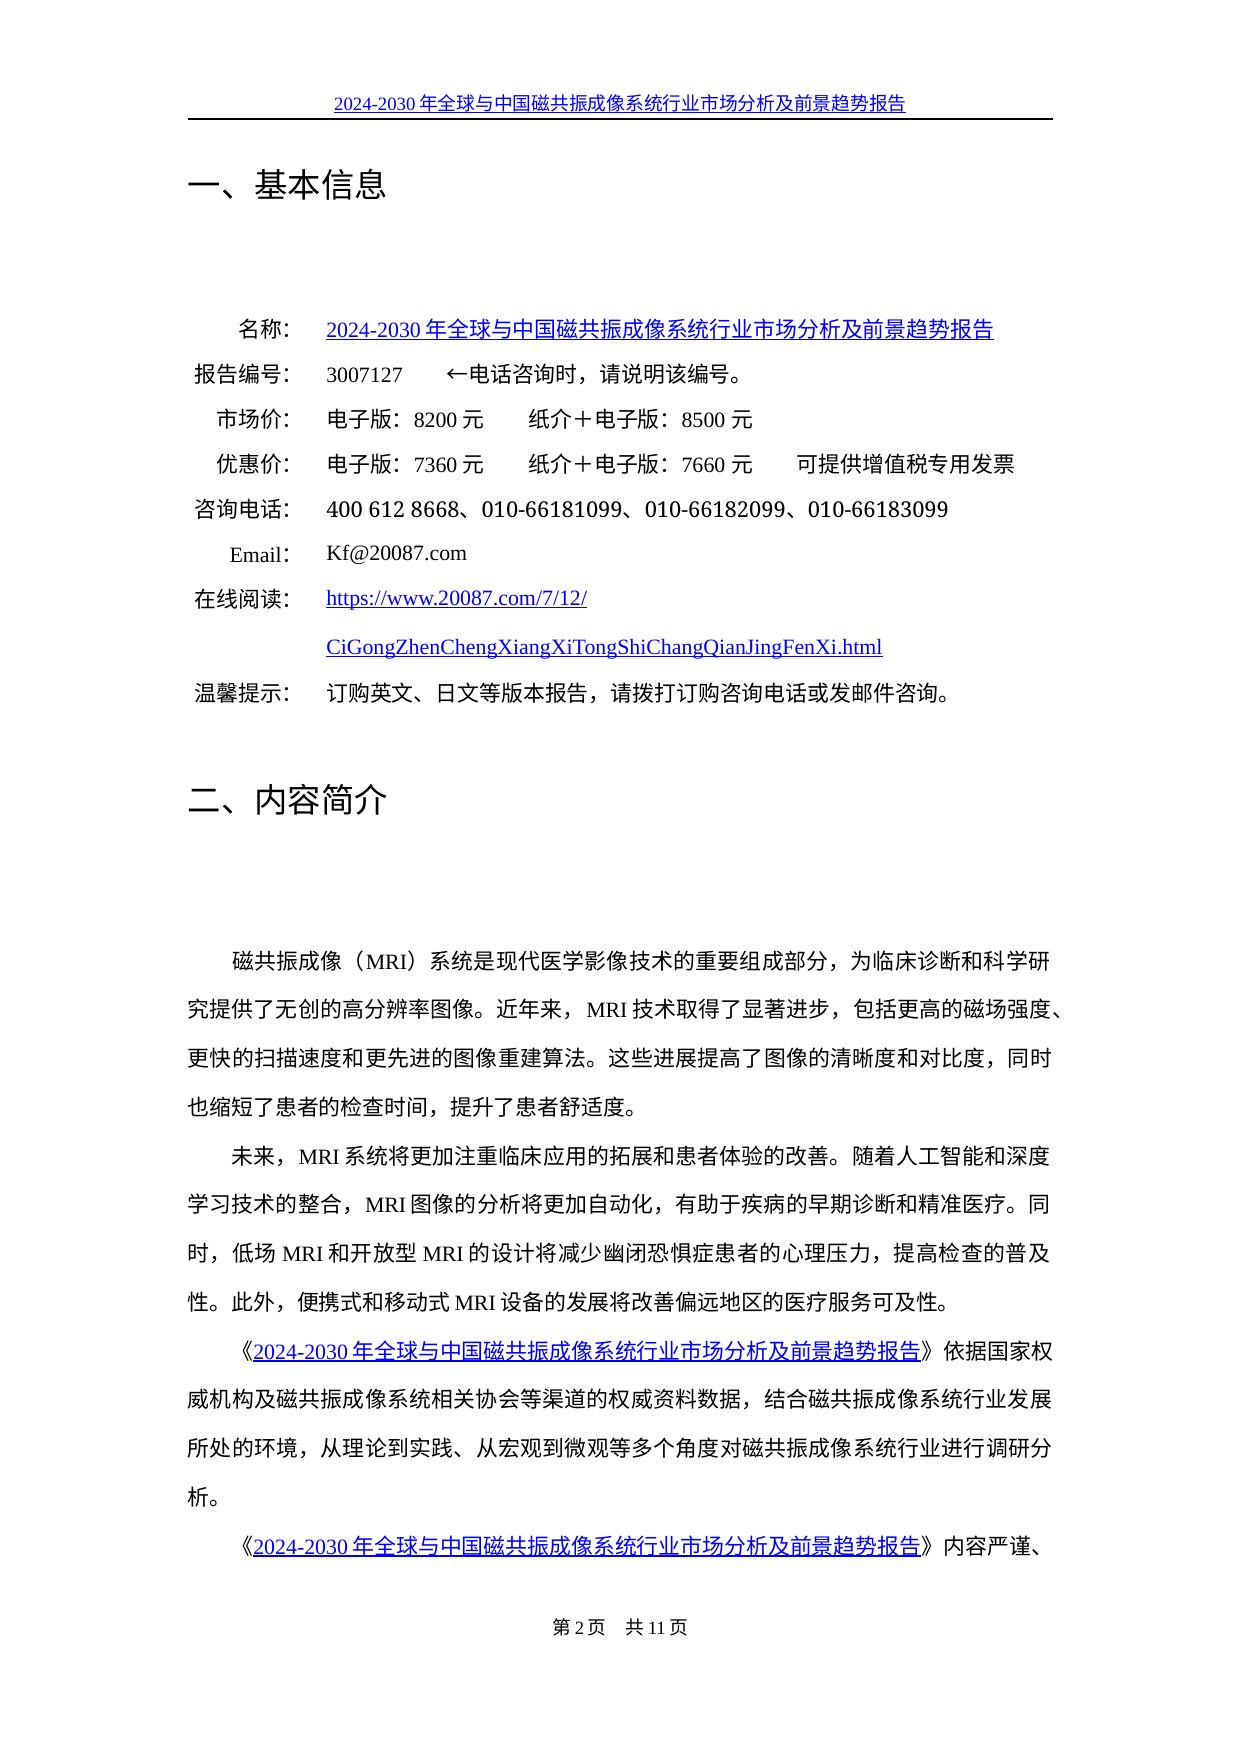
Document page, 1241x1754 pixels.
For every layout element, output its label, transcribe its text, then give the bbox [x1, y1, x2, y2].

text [187, 943, 1053, 1561]
table_header 2024-2030年全球与中国磁共振成像系统行业市场分析及前景趋势报告 [315, 312, 1073, 357]
table_cell 电子版：8200 元 纸介＋电子版：8500 元 [315, 402, 1073, 447]
table_cell 市场价： [167, 402, 315, 447]
table_cell 温馨提示： [167, 675, 315, 720]
table_cell 电子版：7360 元 纸介＋电子版：7660 元 可提供增值税专用发票 [315, 447, 1073, 492]
table_cell Kf@20087.com [315, 537, 1073, 582]
table_cell 报告编号： [167, 357, 315, 402]
table_cell 3007127 ←电话咨询时，请说明该编号。 [315, 357, 1073, 402]
table_header 名称： [167, 312, 315, 357]
table_cell 400 612 8668、010-66181099、010-66182099、010-66183099 [315, 492, 1073, 537]
table_cell 在线阅读： [167, 582, 315, 675]
title 二、内容简介 [187, 766, 1053, 831]
table_cell 优惠价： [167, 447, 315, 492]
table_cell 订购英文、日文等版本报告，请拨打订购咨询电话或发邮件咨询。 [315, 675, 1073, 720]
table_cell 咨询电话： [167, 492, 315, 537]
table_cell Email： [167, 537, 315, 582]
title 一、基本信息 [187, 150, 1053, 215]
table_cell [315, 582, 1073, 675]
